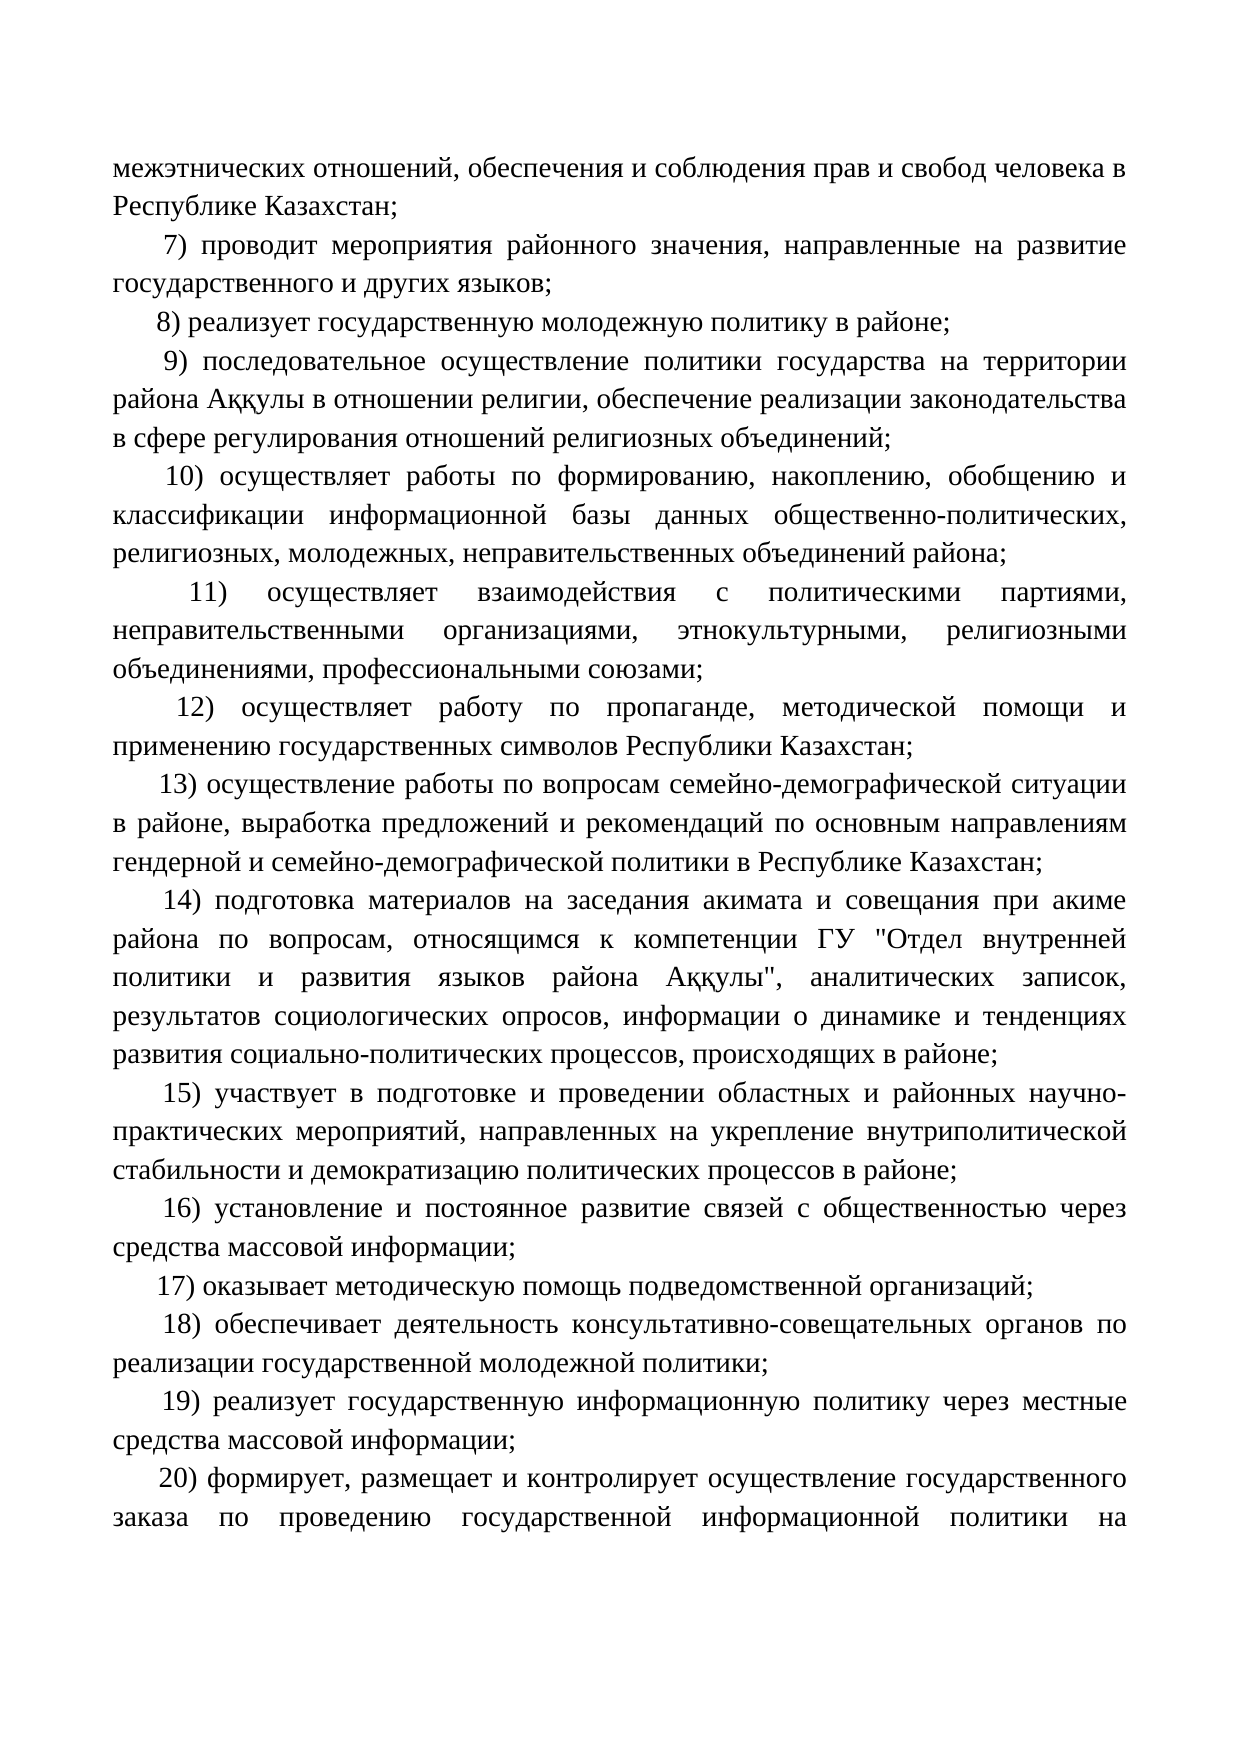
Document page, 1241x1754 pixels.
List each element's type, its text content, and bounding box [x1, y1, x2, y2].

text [112, 150, 1128, 222]
text 19) реализует государственную информационную политику через местные средства массовой информации; [112, 1383, 1128, 1455]
text 7) проводит мероприятия районного значения, направленные на развитие государственного и других языков; [112, 227, 1128, 299]
text 17) оказывает методическую помощь подведомственной организаций; [112, 1268, 1128, 1301]
text 16) установление и постоянное развитие связей с общественностью через средства массовой информации; [112, 1191, 1128, 1263]
text 15) участвует в подготовке и проведении областных и районных научно-практических мероприятий, направленных на укрепление внутриполитической стабильности и демократизацию политических процессов в районе; [112, 1075, 1128, 1186]
text 13) осуществление работы по вопросам семейно-демографической ситуации в районе, выработка предложений и рекомендаций по основным направлениям гендерной и семейно-демографической политики в Республике Казахстан; [112, 767, 1128, 877]
text 10) осуществляет работы по формированию, накоплению, обобщению и классификации информационной базы данных общественно-политических, религиозных, молодежных, неправительственных объединений района; [112, 458, 1128, 569]
text 14) подготовка материалов на заседания акимата и совещания при акиме района по вопросам, относящимся к компетенции ГУ "Отдел внутренней политики и развития языков района Аққулы", аналитических записок, результатов социологических опросов, информации о динамике и тенденциях развития социально-политических процессов, происходящих в районе; [112, 882, 1128, 1070]
text 12) осуществляет работу по пропаганде, методической помощи и применению государственных символов Республики Казахстан; [112, 689, 1128, 762]
text 18) обеспечивает деятельность консультативно-совещательных органов по реализации государственной молодежной политики; [112, 1306, 1128, 1378]
text 8) реализует государственную молодежную политику в районе; [112, 304, 1128, 338]
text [112, 1460, 1128, 1532]
text 11) осуществляет взаимодействия с политическими партиями, неправительственными организациями, этнокультурными, религиозными объединениями, профессиональными союзами; [112, 574, 1128, 684]
text 9) последовательное осуществление политики государства на территории района Аққулы в отношении религии, обеспечение реализации законодательства в сфере регулирования отношений религиозных объединений; [112, 343, 1128, 453]
